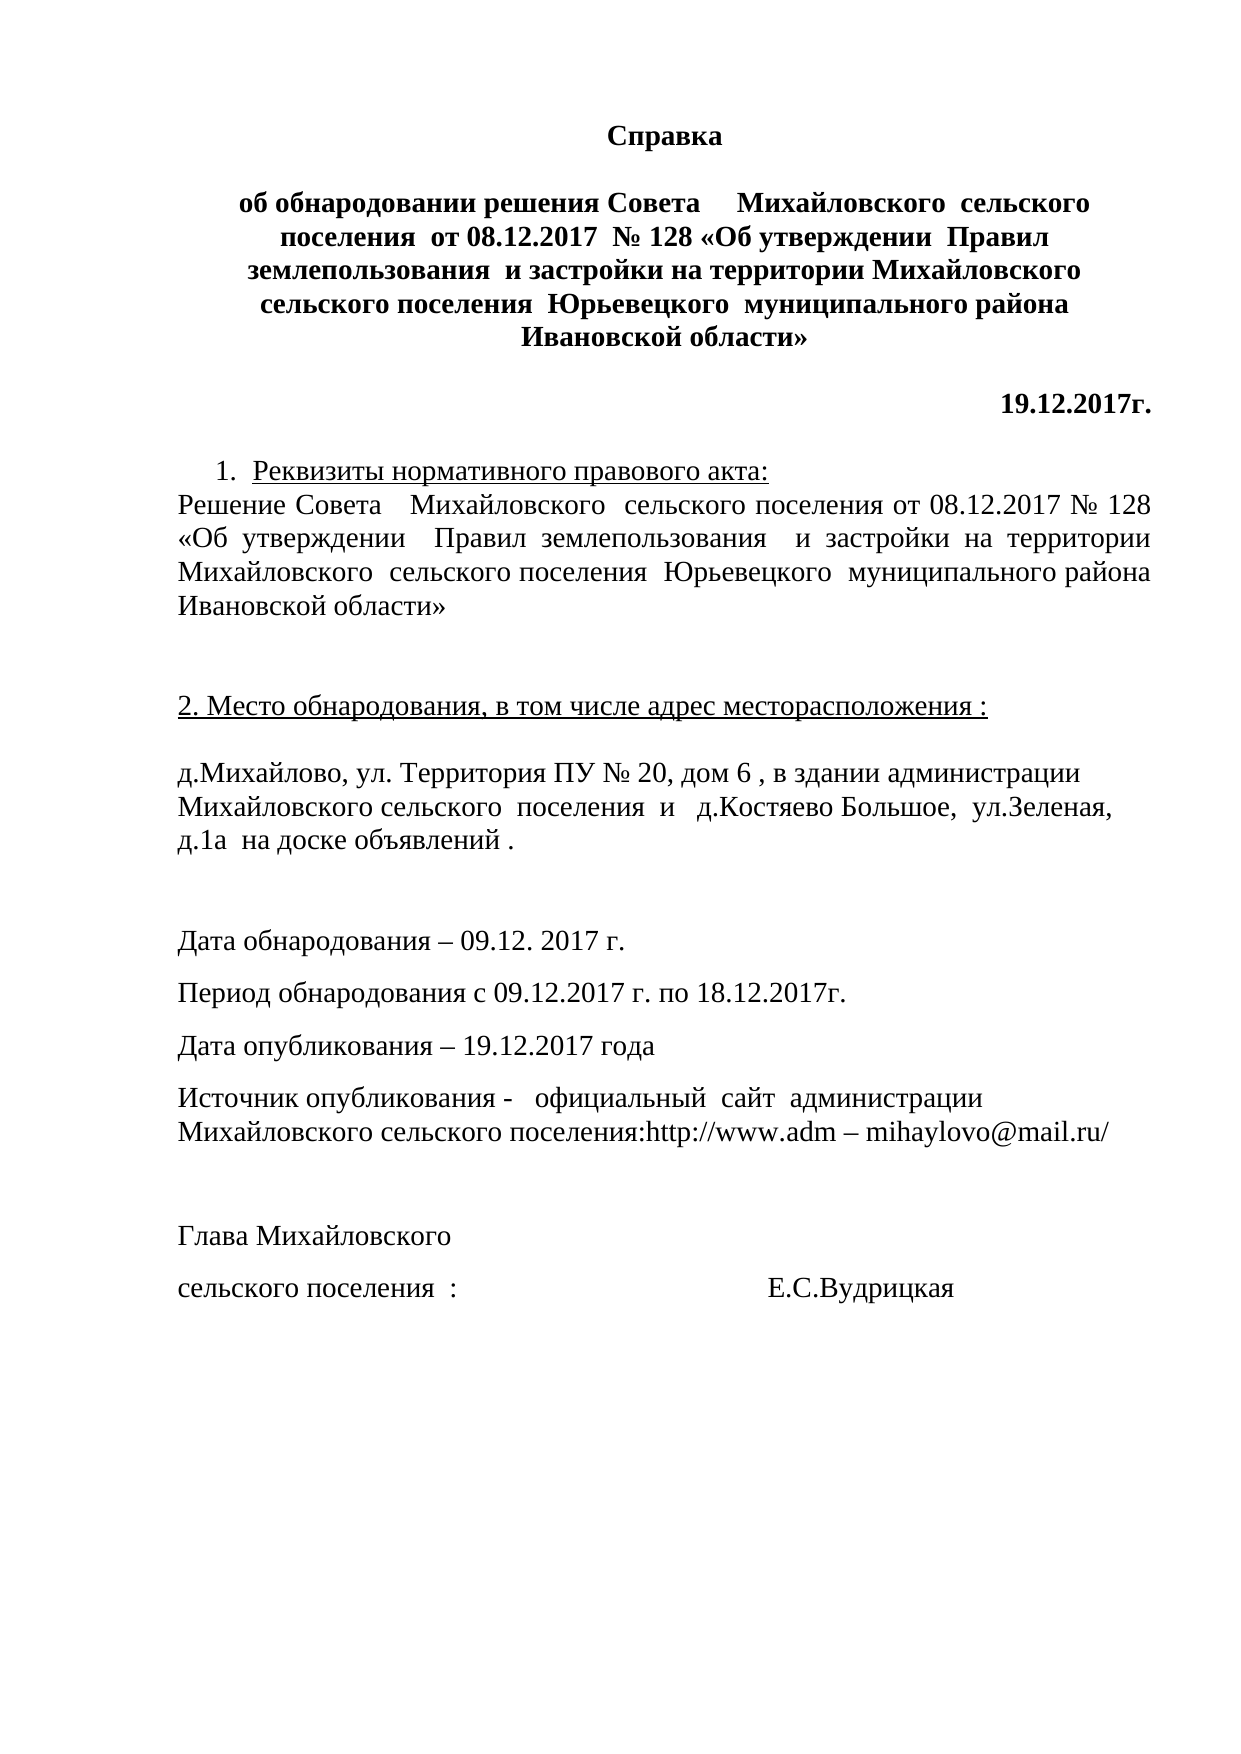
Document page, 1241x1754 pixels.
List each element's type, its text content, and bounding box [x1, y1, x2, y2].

text 2. Место обнародования, в том числе адрес месторасположения : [177, 688, 1152, 722]
text Дата опубликования – 19.12.2017 года [177, 1028, 1152, 1061]
text Глава Михайловского [177, 1218, 1152, 1252]
text д.Михайлово, ул. Территория ПУ № 20, дом 6 , в здании администрации Михайловского сельского поселения и д.Костяево Большое, ул.Зеленая, д.1а на доске объявлений . [177, 755, 1152, 856]
text Источник опубликования - официальный сайт администрации Михайловского сельского поселения:http://www.adm – mihaylovo@mail.ru/ [177, 1080, 1152, 1147]
list Реквизиты нормативного правового акта: [215, 453, 1152, 487]
text 19.12.2017г. [177, 386, 1152, 420]
text сельского поселения : Е.С.Вудрицкая [177, 1271, 1152, 1304]
text Период обнародования с 09.12.2017 г. по 18.12.2017г. [177, 976, 1152, 1009]
text Дата обнародования – 09.12. 2017 г. [177, 923, 1152, 957]
text Решение Совета Михайловского сельского поселения от 08.12.2017 № 128 «Об утверждении Правил землепользования и застройки на территории Михайловского сельского поселения Юрьевецкого муниципального района Ивановской области» [177, 487, 1152, 621]
text об обнародовании решения Совета Михайловского сельского поселения от 08.12.2017 № 128 «Об утверждении Правил землепользования и застройки на территории Михайловского сельского поселения Юрьевецкого муниципального района Ивановской области» [177, 185, 1152, 353]
text Справка [177, 118, 1152, 152]
